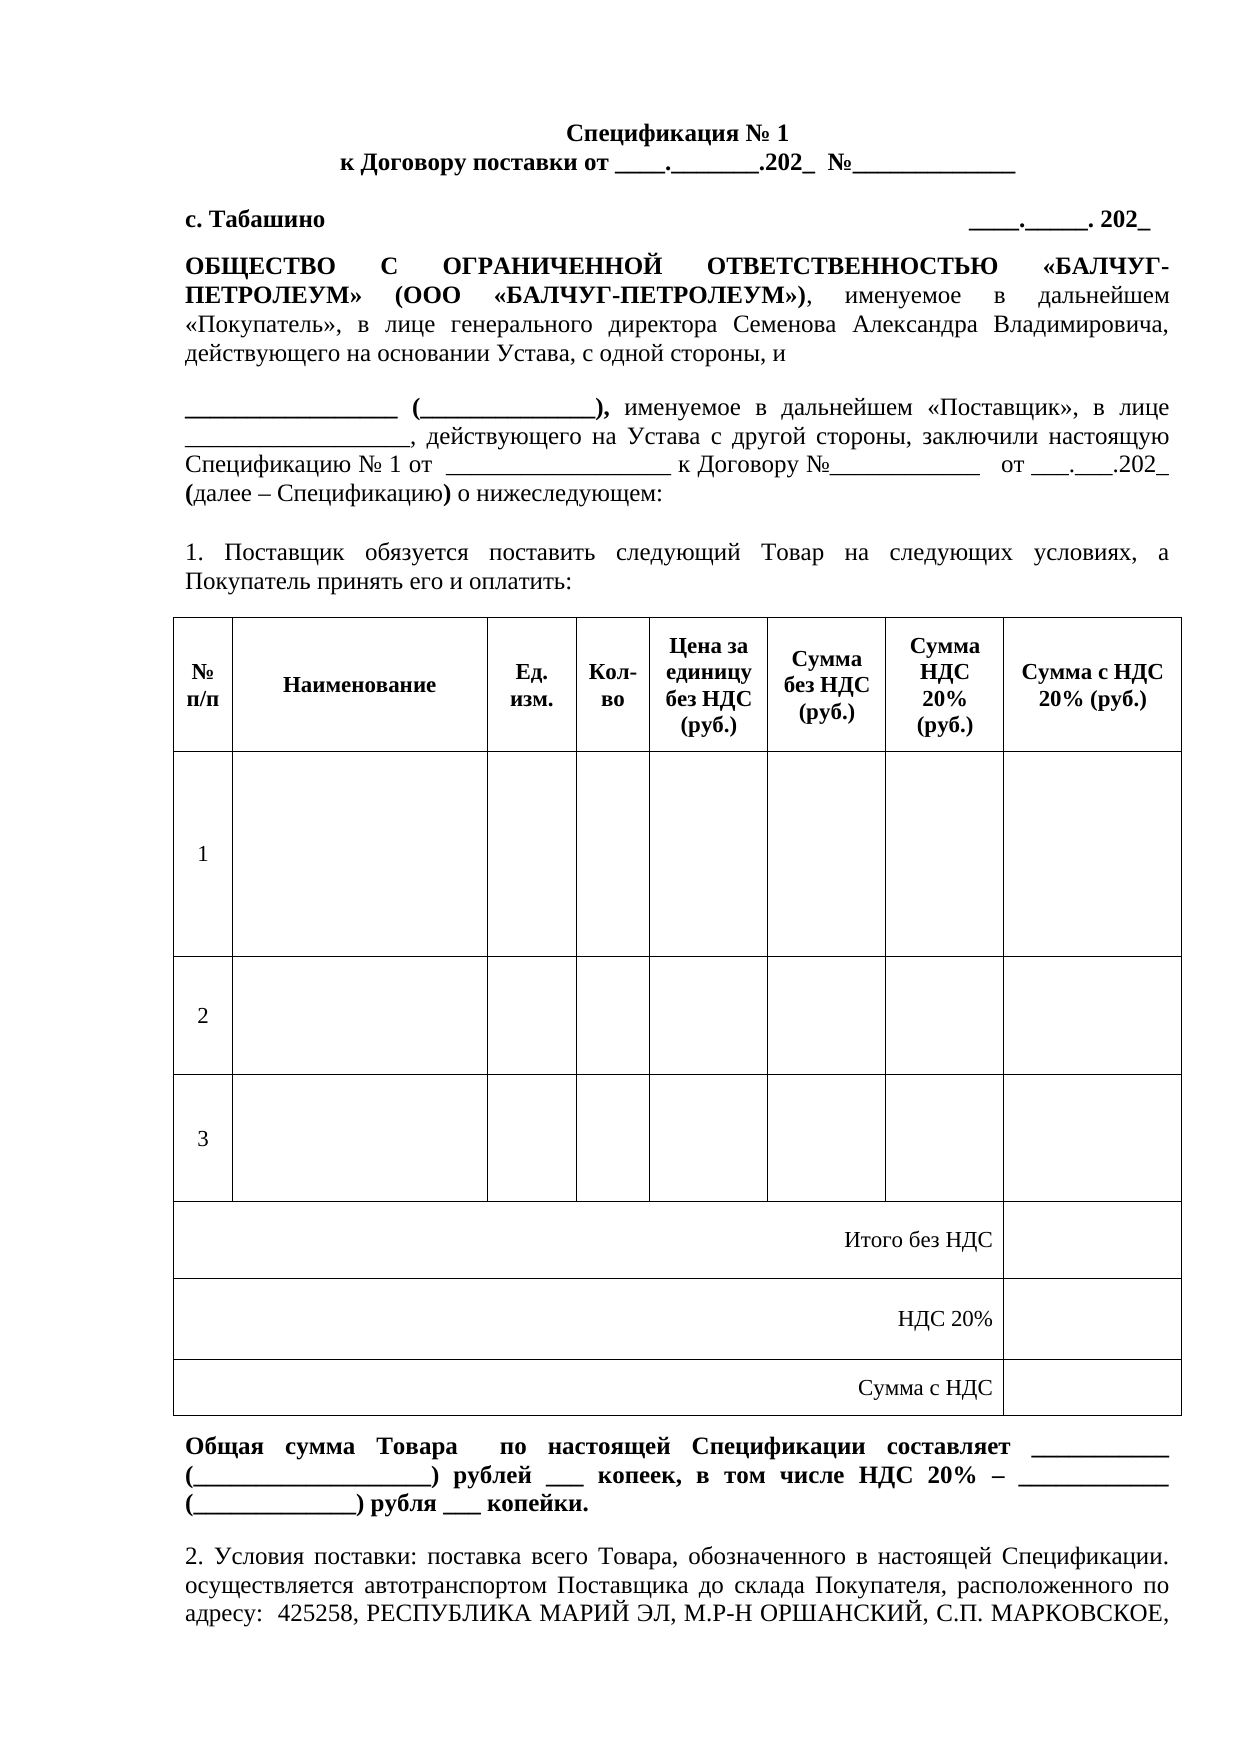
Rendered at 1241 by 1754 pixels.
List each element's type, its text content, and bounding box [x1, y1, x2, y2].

table_cell [1004, 1360, 1181, 1415]
table_cell [1004, 1202, 1181, 1277]
table_cell Сумма с НДС [174, 1360, 1003, 1415]
table_cell [650, 1075, 767, 1201]
table_header Спецификация № 1 к Договору поставки от ____._______.202_ №_____________ с. Табашино ____._____. 202_ [174, 118, 1181, 233]
table_cell [768, 957, 885, 1074]
table_cell [577, 1075, 649, 1201]
table_cell [488, 1075, 576, 1201]
table_cell № п/п [174, 618, 232, 751]
table_cell [886, 1075, 1003, 1201]
table_cell [233, 957, 487, 1074]
table_cell Кол-во [577, 618, 649, 751]
table_cell НДС 20% [174, 1279, 1003, 1359]
table_cell [886, 752, 1003, 956]
table_cell Общая сумма Товара по настоящей Спецификации составляет ___________ (___________________) рублей ___ копеек, в том числе НДС 20% – ____________ (_____________) рубля ___ копейки. [174, 1416, 1181, 1532]
table_cell [650, 957, 767, 1074]
table_cell 1. Поставщик обязуется поставить следующий Товар на следующих условиях, а Покупатель принять его и оплатить: [174, 514, 1181, 617]
table_cell [1004, 1075, 1181, 1201]
table_cell Цена за единицу без НДС (руб.) [650, 618, 767, 751]
table_cell [488, 752, 576, 956]
table_cell Сумма с НДС 20% (руб.) [1004, 618, 1181, 751]
table_cell [650, 752, 767, 956]
table_cell [233, 752, 487, 956]
table_cell 3 [174, 1075, 232, 1201]
table_cell 1 [174, 752, 232, 956]
table_cell [768, 752, 885, 956]
table_cell [1004, 752, 1181, 956]
table_cell Ед. изм. [488, 618, 576, 751]
table_cell [886, 957, 1003, 1074]
table_cell _________________ (______________), именуемое в дальнейшем «Поставщик», в лице __________________, действующего на Устава с другой стороны, заключили настоящую Спецификацию № 1 от __________________ к Договору №____________ от ___.___.202_ (далее – Спецификацию) о нижеследующем: [174, 385, 1181, 514]
table_cell [1004, 957, 1181, 1074]
table_cell [577, 957, 649, 1074]
table_cell Сумма без НДС (руб.) [768, 618, 885, 751]
table_cell 2 [174, 957, 232, 1074]
table_cell Сумма НДС 20% (руб.) [886, 618, 1003, 751]
table_cell Итого без НДС [174, 1202, 1003, 1277]
table_cell [577, 752, 649, 956]
table_cell [1004, 1279, 1181, 1359]
table_cell Наименование [233, 618, 487, 751]
table_cell [768, 1075, 885, 1201]
table_cell [233, 1075, 487, 1201]
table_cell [174, 1532, 1181, 1636]
table_cell ОБЩЕСТВО С ОГРАНИЧЕННОЙ ОТВЕТСТВЕННОСТЬЮ «БАЛЧУГ-ПЕТРОЛЕУМ» (ООО «БАЛЧУГ-ПЕТРОЛЕУМ»), именуемое в дальнейшем «Покупатель», в лице генерального директора Семенова Александра Владимировича, действующего на основании Устава, с одной стороны, и [174, 233, 1181, 385]
table_cell [488, 957, 576, 1074]
